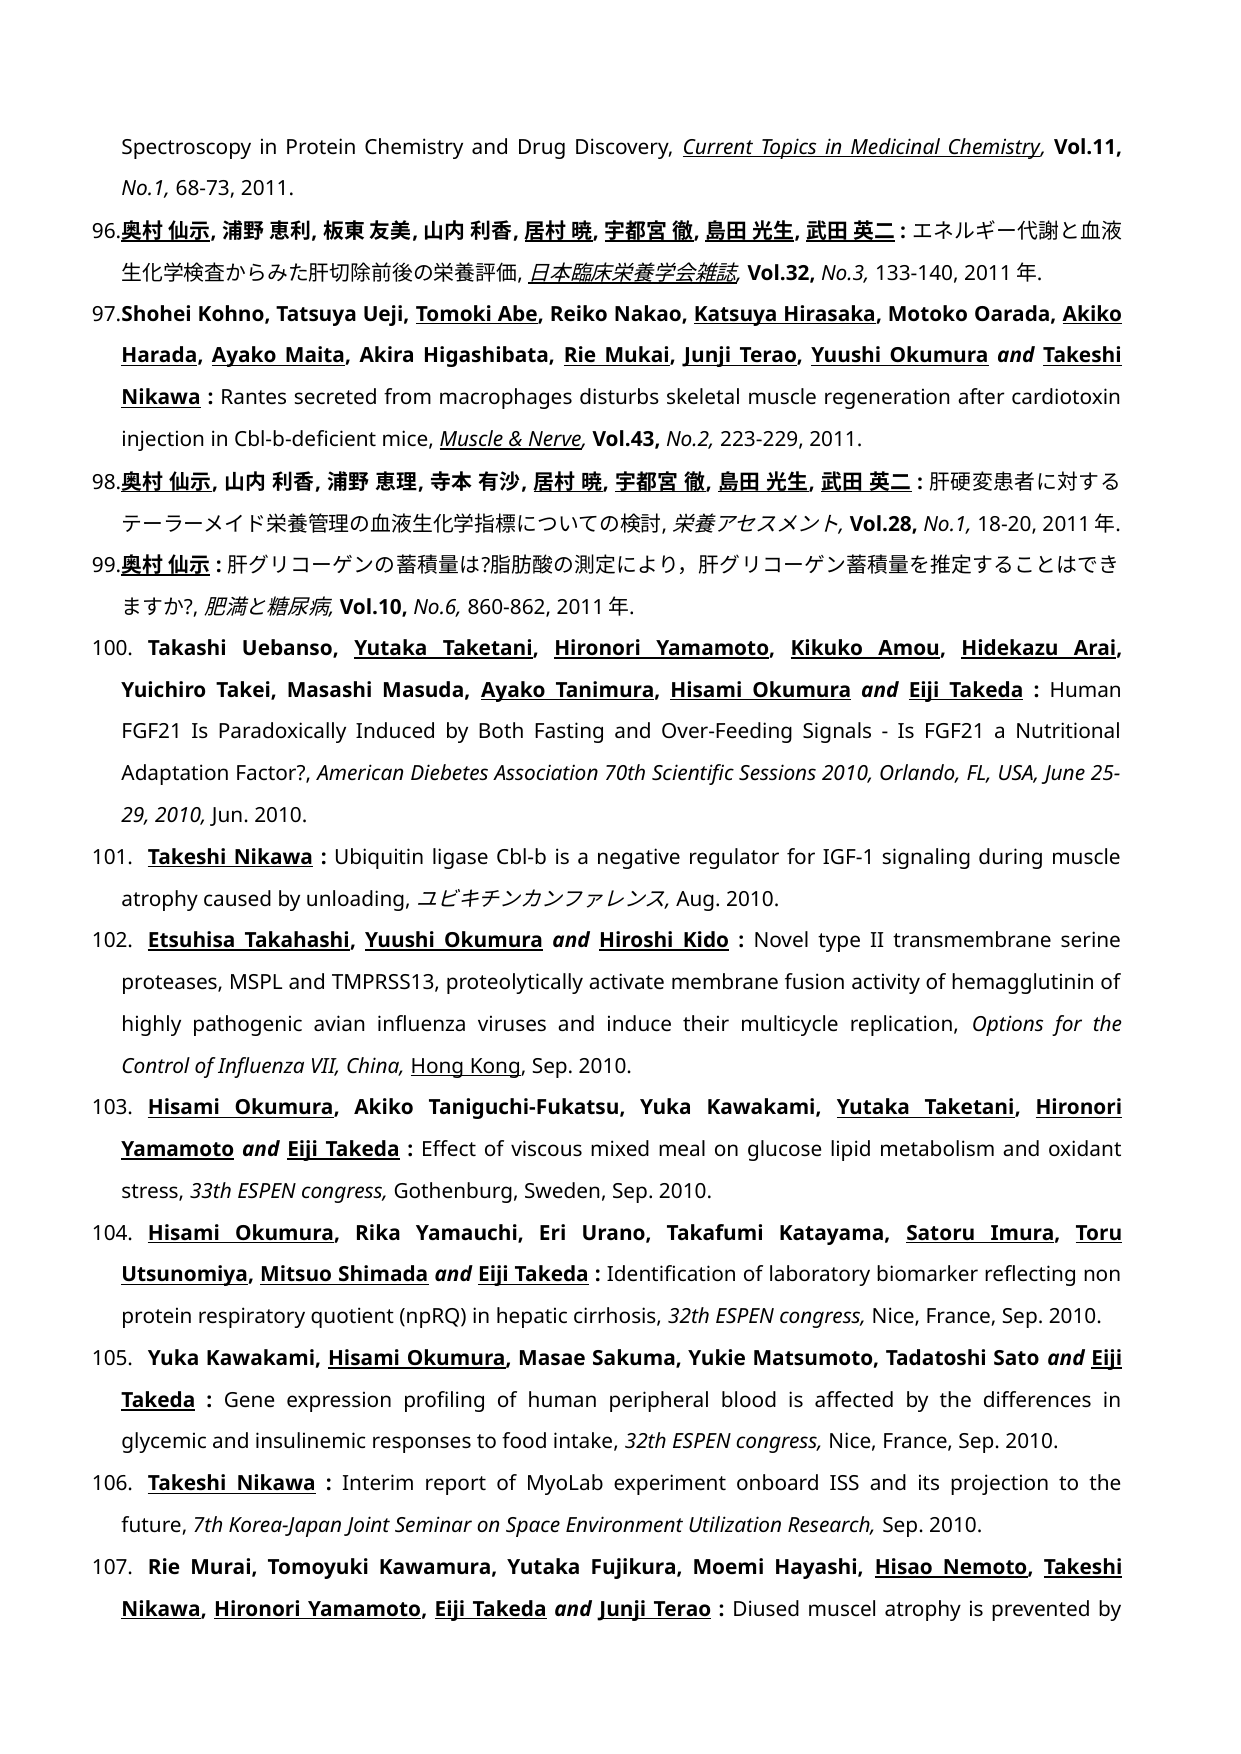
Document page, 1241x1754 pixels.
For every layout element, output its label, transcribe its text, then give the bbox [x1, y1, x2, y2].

list Yuka Kawakami, Hisami Okumura, Masae Sakuma, Yukie Matsumoto, Tadatoshi Sato and Eiji Takeda : Gene expression profiling of human peripheral blood is affected by the differences in glycemic and insulinemic responses to food intake, 32th ESPEN congress, Nice, France, Sep. 2010. [92, 1336, 1122, 1462]
list Takeshi Nikawa : Interim report of MyoLab experiment onboard ISS and its projection to the future, 7th Korea-Japan Joint Seminar on Space Environment Utilization Research, Sep. 2010. [92, 1462, 1122, 1545]
list 奥村 仙示, 浦野 恵利, 板東 友美, 山内 利香, 居村 暁, 宇都宮 徹, 島田 光生, 武田 英二 : エネルギー代謝と血液生化学検査からみた肝切除前後の栄養評価, 日本臨床栄養学会雑誌, Vol.32, No.3, 133-140, 2011年. [92, 209, 1122, 292]
list 奥村 仙示 : 肝グリコーゲンの蓄積量は?脂肪酸の測定により，肝グリコーゲン蓄積量を推定することはできますか?, 肥満と糖尿病, Vol.10, No.6, 860-862, 2011年. [92, 543, 1122, 626]
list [92, 1545, 1122, 1629]
list Hisami Okumura, Rika Yamauchi, Eri Urano, Takafumi Katayama, Satoru Imura, Toru Utsunomiya, Mitsuo Shimada and Eiji Takeda : Identification of laboratory biomarker reflecting non protein respiratory quotient (npRQ) in hepatic cirrhosis, 32th ESPEN congress, Nice, France, Sep. 2010. [92, 1211, 1122, 1336]
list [92, 125, 1122, 209]
list Takeshi Nikawa : Ubiquitin ligase Cbl-b is a negative regulator for IGF-1 signaling during muscle atrophy caused by unloading, ユビキチンカンファレンス, Aug. 2010. [92, 835, 1122, 919]
list Takashi Uebanso, Yutaka Taketani, Hironori Yamamoto, Kikuko Amou, Hidekazu Arai, Yuichiro Takei, Masashi Masuda, Ayako Tanimura, Hisami Okumura and Eiji Takeda : Human FGF21 Is Paradoxically Induced by Both Fasting and Over-Feeding Signals - Is FGF21 a Nutritional Adaptation Factor?, American Diebetes Association 70th Scientific Sessions 2010, Orlando, FL, USA, June 25-29, 2010, Jun. 2010. [92, 626, 1122, 835]
list 奥村 仙示, 山内 利香, 浦野 恵理, 寺本 有沙, 居村 暁, 宇都宮 徹, 島田 光生, 武田 英二 : 肝硬変患者に対するテーラーメイド栄養管理の血液生化学指標についての検討, 栄養アセスメント, Vol.28, No.1, 18-20, 2011年. [92, 459, 1122, 543]
list Shohei Kohno, Tatsuya Ueji, Tomoki Abe, Reiko Nakao, Katsuya Hirasaka, Motoko Oarada, Akiko Harada, Ayako Maita, Akira Higashibata, Rie Mukai, Junji Terao, Yuushi Okumura and Takeshi Nikawa : Rantes secreted from macrophages disturbs skeletal muscle regeneration after cardiotoxin injection in Cbl-b-deficient mice, Muscle & Nerve, Vol.43, No.2, 223-229, 2011. [92, 292, 1122, 459]
list Hisami Okumura, Akiko Taniguchi-Fukatsu, Yuka Kawakami, Yutaka Taketani, Hironori Yamamoto and Eiji Takeda : Effect of viscous mixed meal on glucose lipid metabolism and oxidant stress, 33th ESPEN congress, Gothenburg, Sweden, Sep. 2010. [92, 1086, 1122, 1211]
list Etsuhisa Takahashi, Yuushi Okumura and Hiroshi Kido : Novel type II transmembrane serine proteases, MSPL and TMPRSS13, proteolytically activate membrane fusion activity of hemagglutinin of highly pathogenic avian influenza viruses and induce their multicycle replication, Options for the Control of Influenza VII, China, Hong Kong, Sep. 2010. [92, 919, 1122, 1086]
